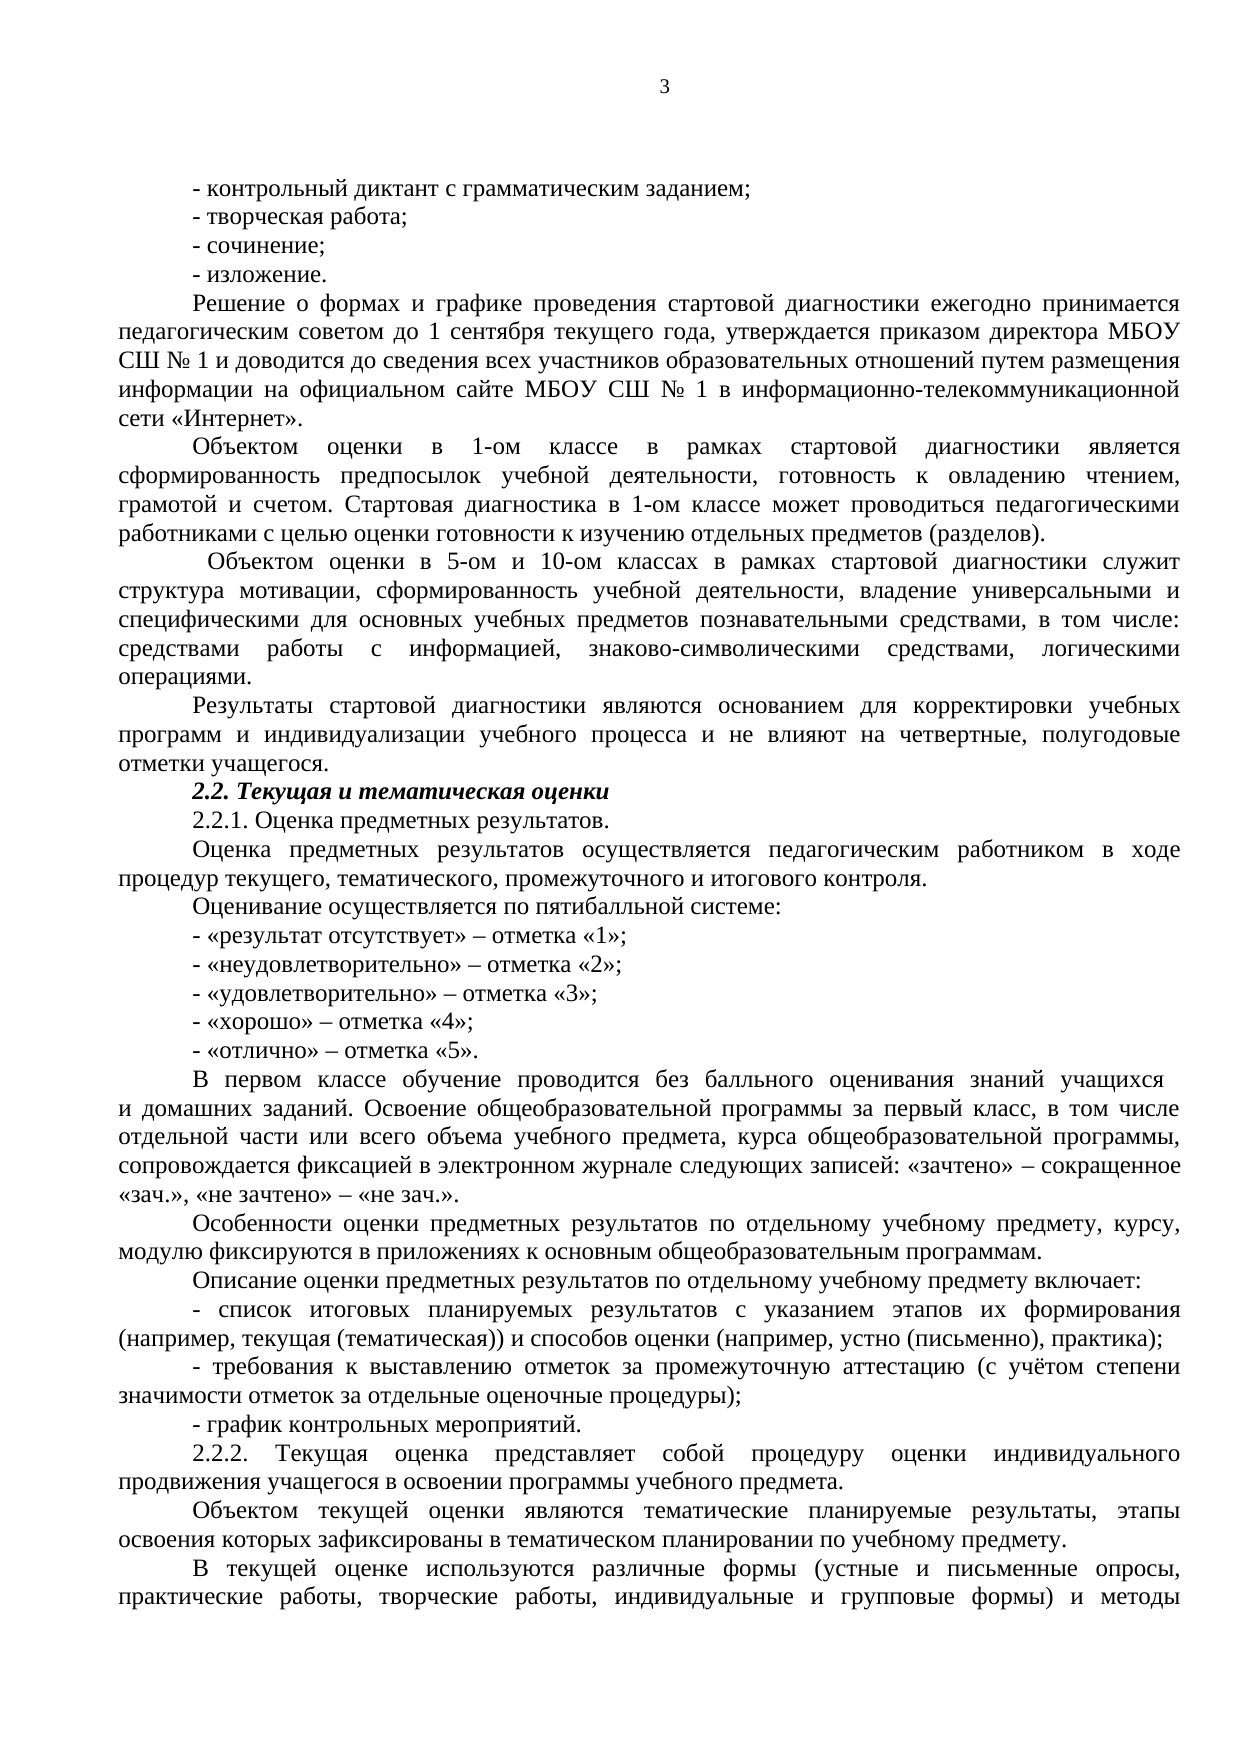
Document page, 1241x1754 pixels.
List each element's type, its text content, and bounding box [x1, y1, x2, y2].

text 2.2.1. Оценка предметных результатов. [118, 805, 1181, 834]
text - график контрольных мероприятий. [118, 1409, 1181, 1438]
text - «результат отсутствует» – отметка «1»; [118, 920, 1181, 949]
text - «хорошо» – отметка «4»; [118, 1006, 1181, 1035]
text 2.2.2. Текущая оценка представляет собой процедуру оценки индивидуального продвижения учащегося в освоении программы учебного предмета. [118, 1438, 1181, 1495]
text Решение о формах и графике проведения стартовой диагностики ежегодно принимается педагогическим советом до 1 сентября текущего года, утверждается приказом директора МБОУ СШ № 1 и доводится до сведения всех участников образовательных отношений путем размещения информации на официальном сайте МБОУ СШ № 1 в информационно-телекоммуникационной сети «Интернет». [118, 288, 1181, 431]
text - сочинение; [118, 230, 1181, 259]
text - требования к выставлению отметок за промежуточную аттестацию (с учётом степени значимости отметок за отдельные оценочные процедуры); [118, 1351, 1181, 1409]
text В первом классе обучение проводится без балльного оценивания знаний учащихся и домашних заданий. Освоение общеобразовательной программы за первый класс, в том числе отдельной части или всего объема учебного предмета, курса общеобразовательной программы, сопровождается фиксацией в электронном журнале следующих записей: «зачтено» – сокращенное «зач.», «не зачтено» – «не зач.». [118, 1064, 1181, 1208]
text - контрольный диктант с грамматическим заданием; [118, 173, 1181, 201]
text Описание оценки предметных результатов по отдельному учебному предмету включает: [118, 1265, 1181, 1294]
text Результаты стартовой диагностики являются основанием для корректировки учебных программ и индивидуализации учебного процесса и не влияют на четвертные, полугодовые отметки учащегося. [118, 690, 1181, 776]
text Оценивание осуществляется по пятибалльной системе: [118, 891, 1181, 920]
text - «удовлетворительно» – отметка «3»; [118, 978, 1181, 1006]
text 2.2. Текущая и тематическая оценки [118, 776, 1181, 805]
text Оценка предметных результатов осуществляется педагогическим работником в ходе процедур текущего, тематического, промежуточного и итогового контроля. [118, 834, 1181, 891]
text Объектом текущей оценки являются тематические планируемые результаты, этапы освоения которых зафиксированы в тематическом планировании по учебному предмету. [118, 1495, 1181, 1553]
text - творческая работа; [118, 201, 1181, 230]
text - список итоговых планируемых результатов с указанием этапов их формирования (например, текущая (тематическая)) и способов оценки (например, устно (письменно), практика); [118, 1294, 1181, 1351]
text - «неудовлетворительно» – отметка «2»; [118, 949, 1181, 978]
text Объектом оценки в 5-ом и 10-ом классах в рамках стартовой диагностики служит структура мотивации, сформированность учебной деятельности, владение универсальными и специфическими для основных учебных предметов познавательными средствами, в том числе: средствами работы с информацией, знаково-символическими средствами, логическими операциями. [118, 546, 1181, 690]
text Объектом оценки в 1-ом классе в рамках стартовой диагностики является сформированность предпосылок учебной деятельности, готовность к овладению чтением, грамотой и счетом. Стартовая диагностика в 1-ом классе может проводиться педагогическими работниками с целью оценки готовности к изучению отдельных предметов (разделов). [118, 431, 1181, 546]
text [118, 1553, 1181, 1610]
text - изложение. [118, 259, 1181, 288]
text - «отлично» – отметка «5». [118, 1035, 1181, 1064]
text Особенности оценки предметных результатов по отдельному учебному предмету, курсу, модулю фиксируются в приложениях к основным общеобразовательным программам. [118, 1208, 1181, 1265]
